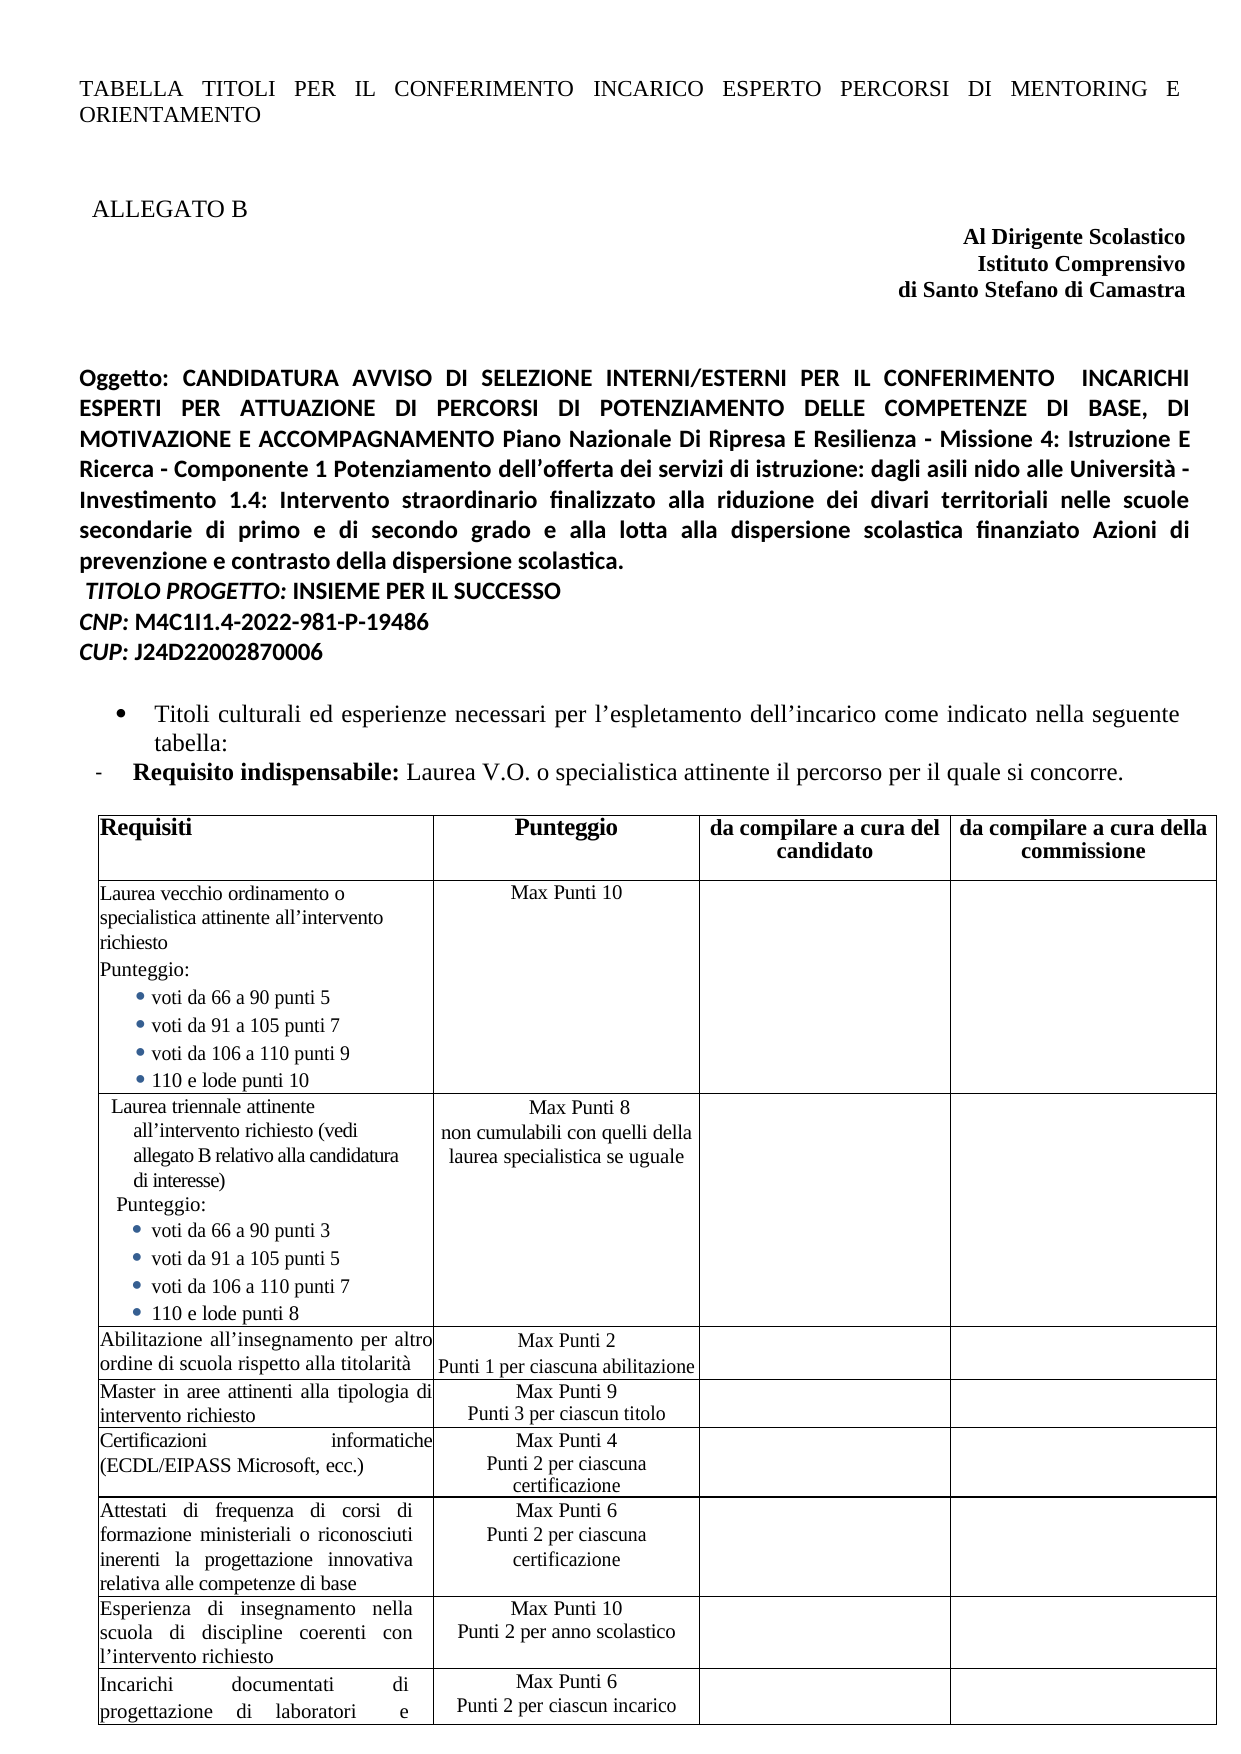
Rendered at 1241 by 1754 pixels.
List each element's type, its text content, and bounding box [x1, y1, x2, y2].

table_cell Master in aree attinenti alla tipologia di intervento richiesto [99, 1380, 433, 1427]
text di Santo Stefano di Camastra [433, 276, 1186, 302]
table_cell Certificazioni informatiche (ECDL/EIPASS Microsoft, ecc.) [99, 1428, 433, 1496]
table_cell Laurea vecchio ordinamento o specialistica attinente all’intervento richiesto Punteggio: voti da 66 a 90 punti 5 voti da 91 a 105 punti 7 voti da 106 a 110 punti 9 110 e lode punti 10 [99, 881, 433, 1092]
table_cell [951, 1428, 1216, 1496]
table_cell [700, 1094, 950, 1326]
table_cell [99, 1669, 433, 1724]
text Oggetto: CANDIDATURA AVVISO DI SELEZIONE INTERNI/ESTERNI PER IL CONFERIMENTO INCARICHI ESPERTI PER ATTUAZIONE DI PERCORSI DI POTENZIAMENTO DELLE COMPETENZE DI BASE, DI MOTIVAZIONE E ACCOMPAGNAMENTO Piano Nazionale Di Ripresa E Resilienza - Missione 4: Istruzione E Ricerca - Componente 1 Potenziamento dell’offerta dei servizi di istruzione: dagli asili nido alle Università - Investimento 1.4: Intervento straordinario finalizzato alla riduzione dei divari territoriali nelle scuole secondarie di primo e di secondo grado e alla lotta alla dispersione scolastica finanziato Azioni di prevenzione e contrasto della dispersione scolastica. [79, 362, 1191, 575]
table_cell [700, 1380, 950, 1427]
table_cell Abilitazione all’insegnamento per altro ordine di scuola rispetto alla titolarità [99, 1327, 433, 1378]
table_header da compilare a cura della commissione [951, 816, 1216, 879]
table_cell [700, 1327, 950, 1378]
table_cell [951, 881, 1216, 1092]
table_header da compilare a cura del candidato [700, 816, 950, 879]
table_cell [951, 1498, 1216, 1596]
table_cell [434, 1669, 699, 1724]
text TITOLO PROGETTO: INSIEME PER IL SUCCESSO [79, 575, 1176, 606]
table_cell Max Punti 9 Punti 3 per ciascun titolo [434, 1380, 699, 1427]
table_cell Attestati di frequenza di corsi di formazione ministeriali o riconosciuti inerenti la progettazione innovativa relativa alle competenze di base [99, 1498, 433, 1596]
table_cell [951, 1094, 1216, 1326]
list Titoli culturali ed esperienze necessari per l’espletamento dell’incarico come indicato nella seguente tabella: [117, 699, 1181, 757]
table_cell [951, 1327, 1216, 1378]
table_cell [700, 1498, 950, 1596]
table_cell Laurea triennale attinente all’intervento richiesto (vedi allegato B relativo alla candidatura di interesse) Punteggio: voti da 66 a 90 punti 3 voti da 91 a 105 punti 5 voti da 106 a 110 punti 7 110 e lode punti 8 [99, 1094, 433, 1326]
table_cell Max Punti 10 [434, 881, 699, 1092]
table_cell Max Punti 8 non cumulabili con quelli della laurea specialistica se uguale [434, 1094, 699, 1326]
table_header Requisiti [99, 816, 433, 879]
table_cell Max Punti 10 Punti 2 per anno scolastico [434, 1597, 699, 1668]
text Al Dirigente Scolastico [623, 223, 1186, 250]
table_cell Max Punti 6 Punti 2 per ciascuna certificazione [434, 1498, 699, 1596]
list Requisito indispensabile: Laurea V.O. o specialistica attinente il percorso per il quale si concorre. [95, 757, 1181, 786]
table_cell [951, 1669, 1216, 1724]
text CUP: J24D22002870006 [79, 636, 1176, 667]
table_cell [700, 1597, 950, 1668]
table_cell [951, 1597, 1216, 1668]
table_cell [700, 881, 950, 1092]
table_cell [951, 1380, 1216, 1427]
table_cell Max Punti 2 Punti 1 per ciascuna abilitazione [434, 1327, 699, 1378]
text CNP: M4C1I1.4-2022-981-P-19486 [79, 606, 1176, 636]
text ALLEGATO B [92, 195, 1181, 223]
text Istituto Comprensivo [433, 250, 1186, 276]
table_cell [700, 1428, 950, 1496]
table_cell [700, 1669, 950, 1724]
table_header Punteggio [434, 816, 699, 879]
table_cell Esperienza di insegnamento nella scuola di discipline coerenti con l’intervento richiesto [99, 1597, 433, 1668]
table_cell Max Punti 4 Punti 2 per ciascuna certificazione [434, 1428, 699, 1496]
